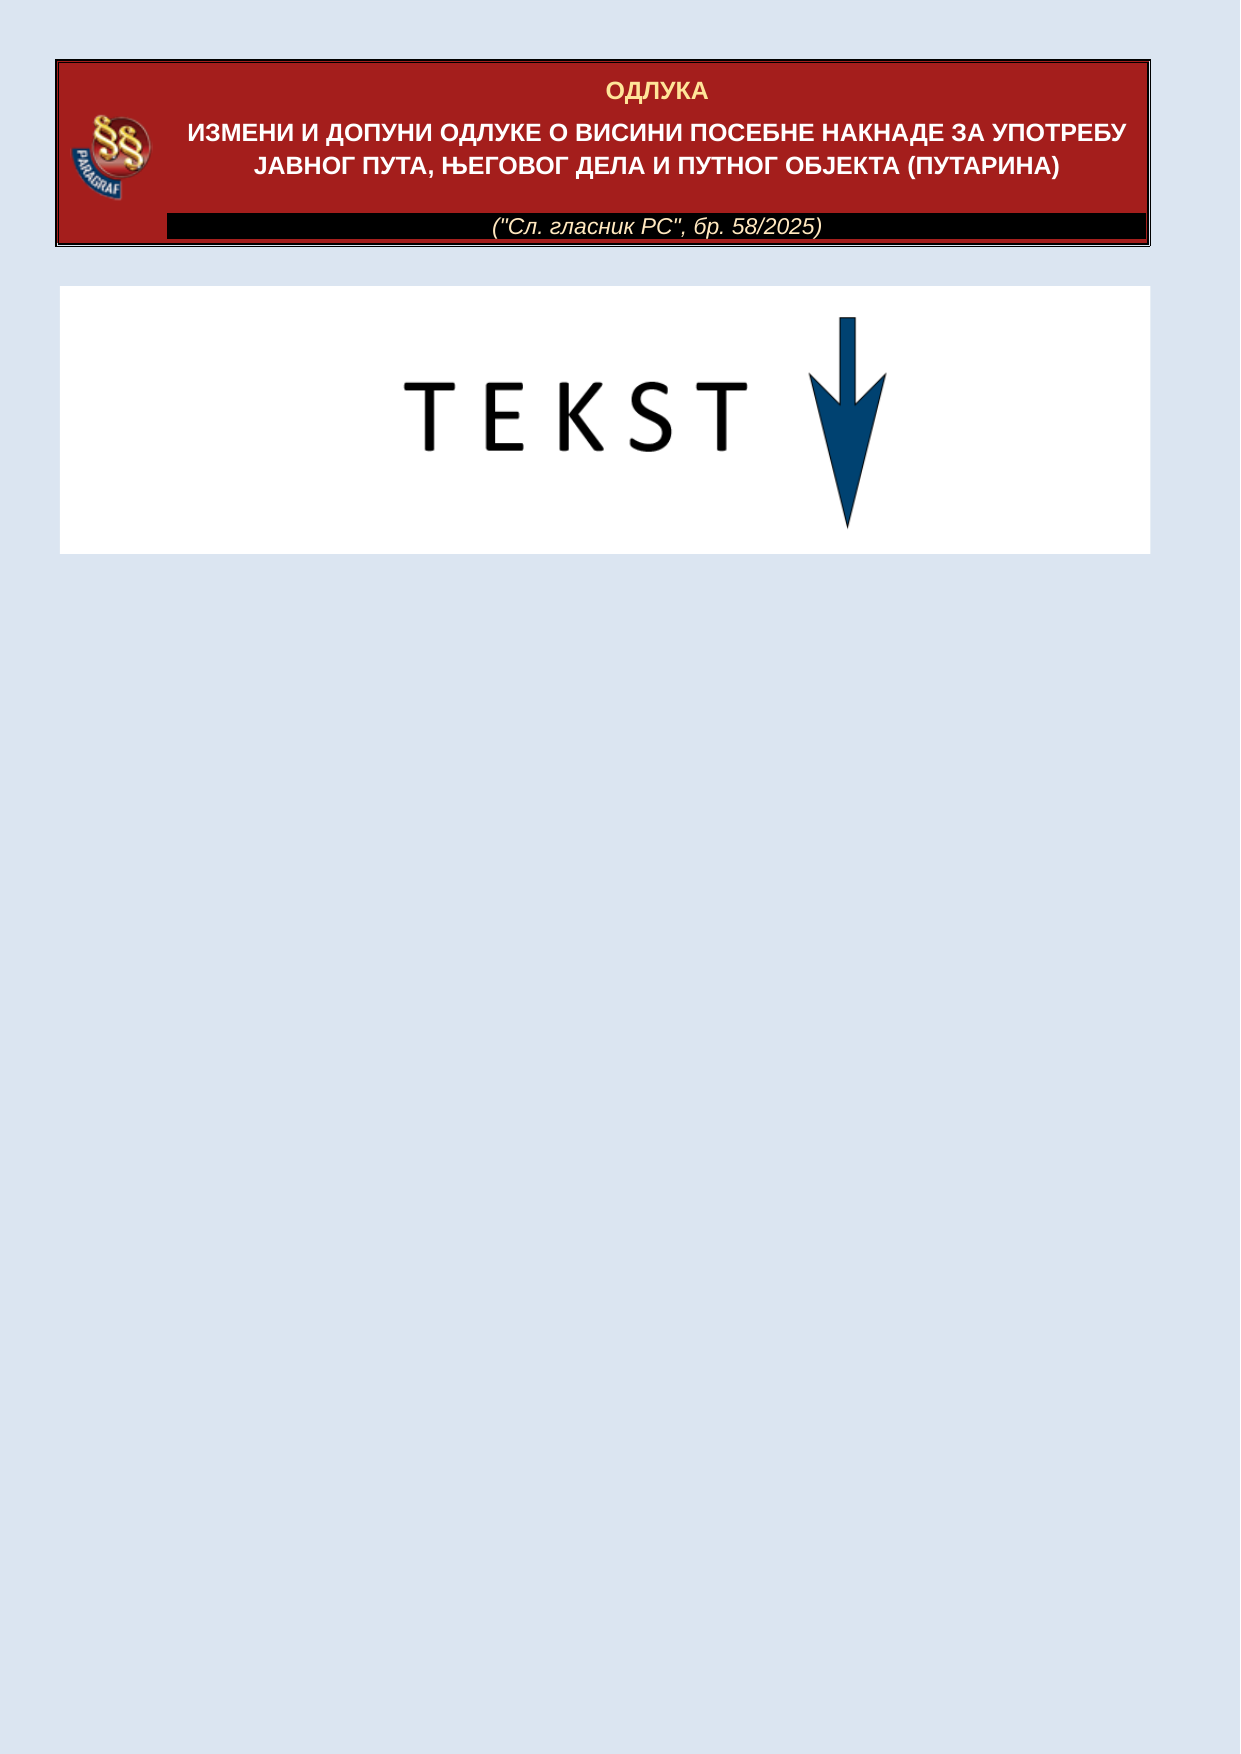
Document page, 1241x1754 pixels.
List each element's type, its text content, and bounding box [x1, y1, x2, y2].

picture [59, 286, 1151, 554]
table_header ОДЛУКА ИЗМЕНИ И ДОПУНИ ОДЛУКЕ О ВИСИНИ ПОСЕБНЕ НАКНАДЕ ЗА УПОТРЕБУ ЈАВНОГ ПУТА, ЊЕГОВОГ ДЕЛА И ПУТНОГ ОБЈЕКТА (ПУТАРИНА) ("Сл. гласник РС", бр. 58/2025) [165, 63, 1147, 243]
table_header [59, 63, 165, 243]
picture [68, 109, 154, 202]
